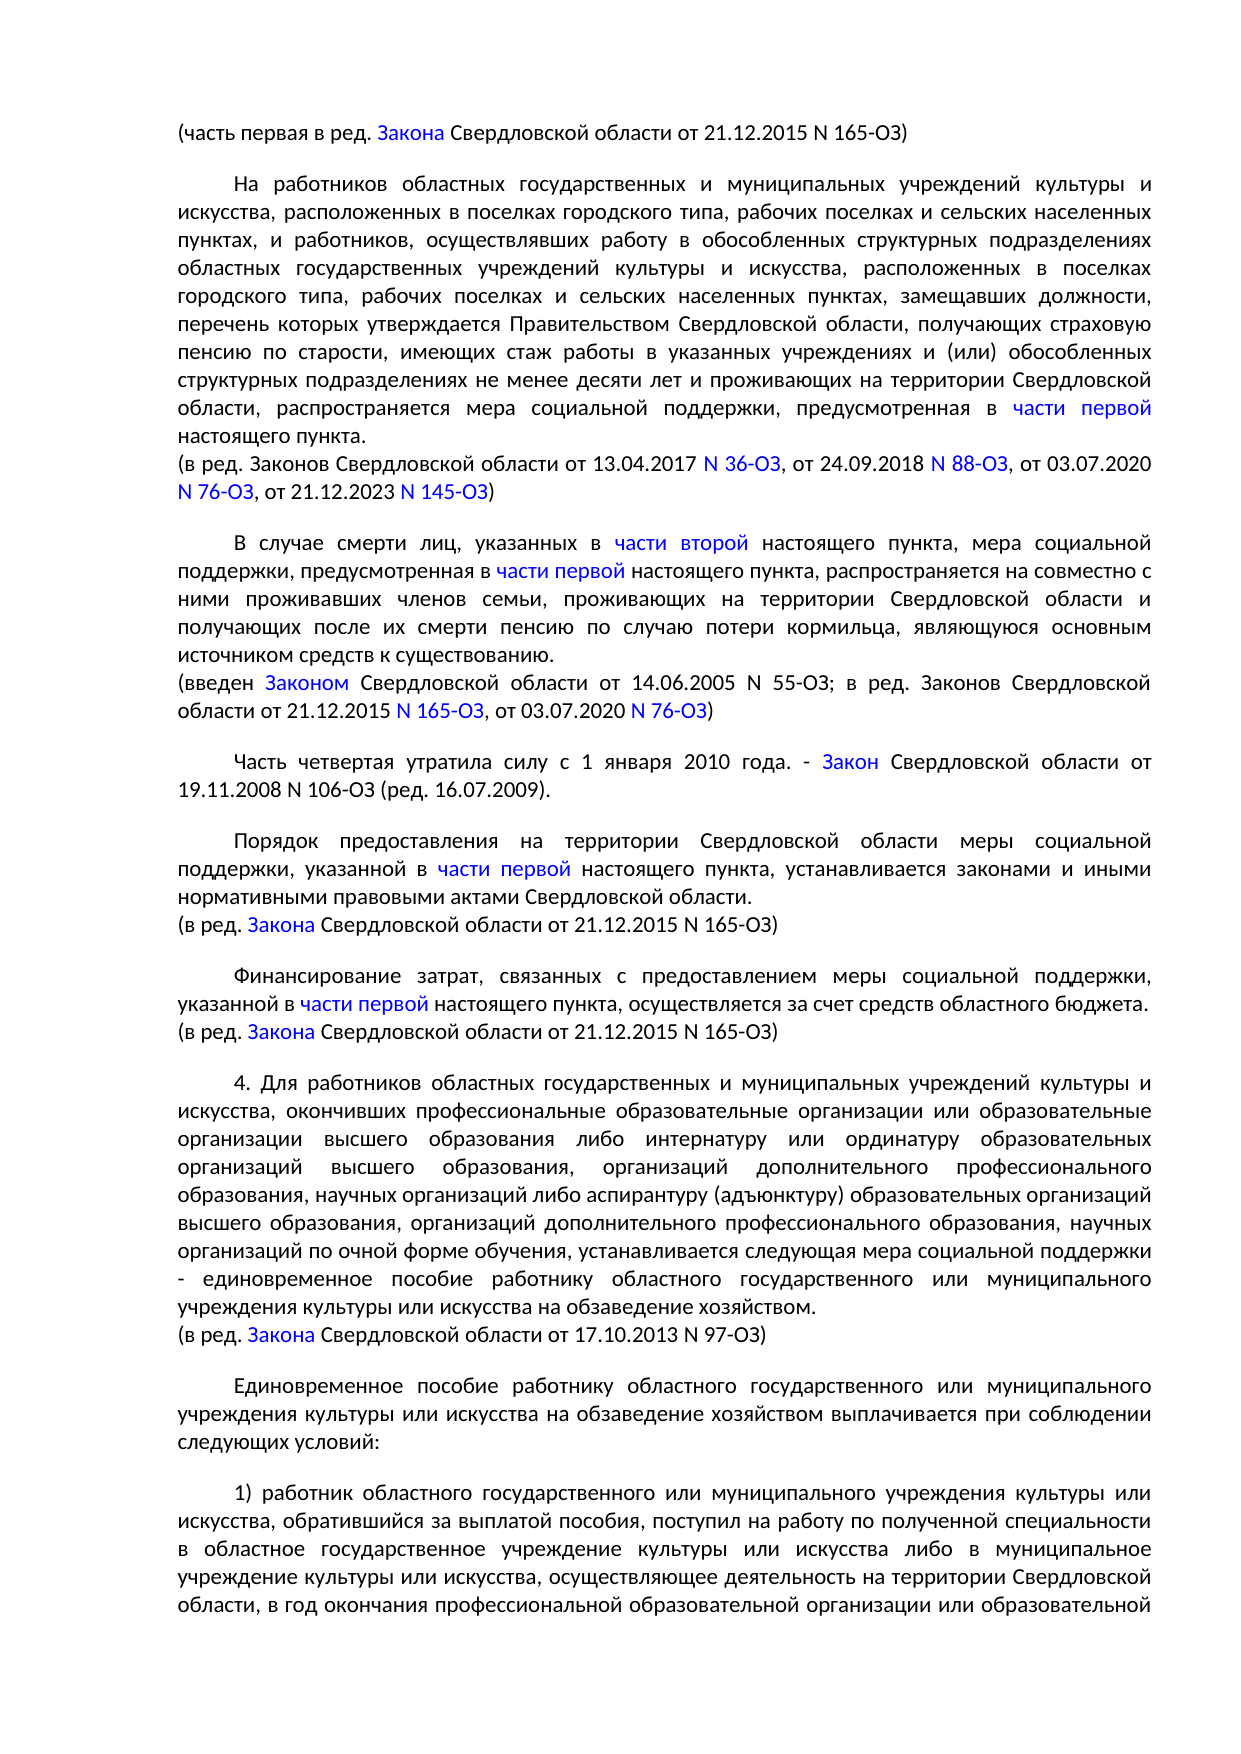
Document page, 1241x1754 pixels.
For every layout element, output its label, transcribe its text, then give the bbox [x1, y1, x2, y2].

text (введен Законом Свердловской области от 14.06.2005 N 55-ОЗ; в ред. Законов Свердловской области от 21.12.2015 N 165-ОЗ, от 03.07.2020 N 76-ОЗ) [177, 668, 1152, 724]
text (в ред. Закона Свердловской области от 21.12.2015 N 165-ОЗ) [177, 910, 1152, 938]
text Порядок предоставления на территории Свердловской области меры социальной поддержки, указанной в части первой настоящего пункта, устанавливается законами и иными нормативными правовыми актами Свердловской области. [177, 826, 1152, 910]
text Часть четвертая утратила силу с 1 января 2010 года. - Закон Свердловской области от 19.11.2008 N 106-ОЗ (ред. 16.07.2009). [177, 747, 1152, 803]
text (в ред. Законов Свердловской области от 13.04.2017 N 36-ОЗ, от 24.09.2018 N 88-ОЗ, от 03.07.2020 N 76-ОЗ, от 21.12.2023 N 145-ОЗ) [177, 449, 1152, 505]
text Финансирование затрат, связанных с предоставлением меры социальной поддержки, указанной в части первой настоящего пункта, осуществляется за счет средств областного бюджета. [177, 961, 1152, 1017]
text 4. Для работников областных государственных и муниципальных учреждений культуры и искусства, окончивших профессиональные образовательные организации или образовательные организации высшего образования либо интернатуру или ординатуру образовательных организаций высшего образования, организаций дополнительного профессионального образования, научных организаций либо аспирантуру (адъюнктуру) образовательных организаций высшего образования, организаций дополнительного профессионального образования, научных организаций по очной форме обучения, устанавливается следующая мера социальной поддержки - единовременное пособие работнику областного государственного или муниципального учреждения культуры или искусства на обзаведение хозяйством. [177, 1068, 1152, 1320]
text (часть первая в ред. Закона Свердловской области от 21.12.2015 N 165-ОЗ) [177, 118, 1152, 146]
text В случае смерти лиц, указанных в части второй настоящего пункта, мера социальной поддержки, предусмотренная в части первой настоящего пункта, распространяется на совместно с ними проживавших членов семьи, проживающих на территории Свердловской области и получающих после их смерти пенсию по случаю потери кормильца, являющуюся основным источником средств к существованию. [177, 528, 1152, 668]
text Единовременное пособие работнику областного государственного или муниципального учреждения культуры или искусства на обзаведение хозяйством выплачивается при соблюдении следующих условий: [177, 1371, 1152, 1455]
text (в ред. Закона Свердловской области от 21.12.2015 N 165-ОЗ) [177, 1017, 1152, 1045]
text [177, 1478, 1152, 1618]
text (в ред. Закона Свердловской области от 17.10.2013 N 97-ОЗ) [177, 1320, 1152, 1348]
text На работников областных государственных и муниципальных учреждений культуры и искусства, расположенных в поселках городского типа, рабочих поселках и сельских населенных пунктах, и работников, осуществлявших работу в обособленных структурных подразделениях областных государственных учреждений культуры и искусства, расположенных в поселках городского типа, рабочих поселках и сельских населенных пунктах, замещавших должности, перечень которых утверждается Правительством Свердловской области, получающих страховую пенсию по старости, имеющих стаж работы в указанных учреждениях и (или) обособленных структурных подразделениях не менее десяти лет и проживающих на территории Свердловской области, распространяется мера социальной поддержки, предусмотренная в части первой настоящего пункта. [177, 169, 1152, 449]
